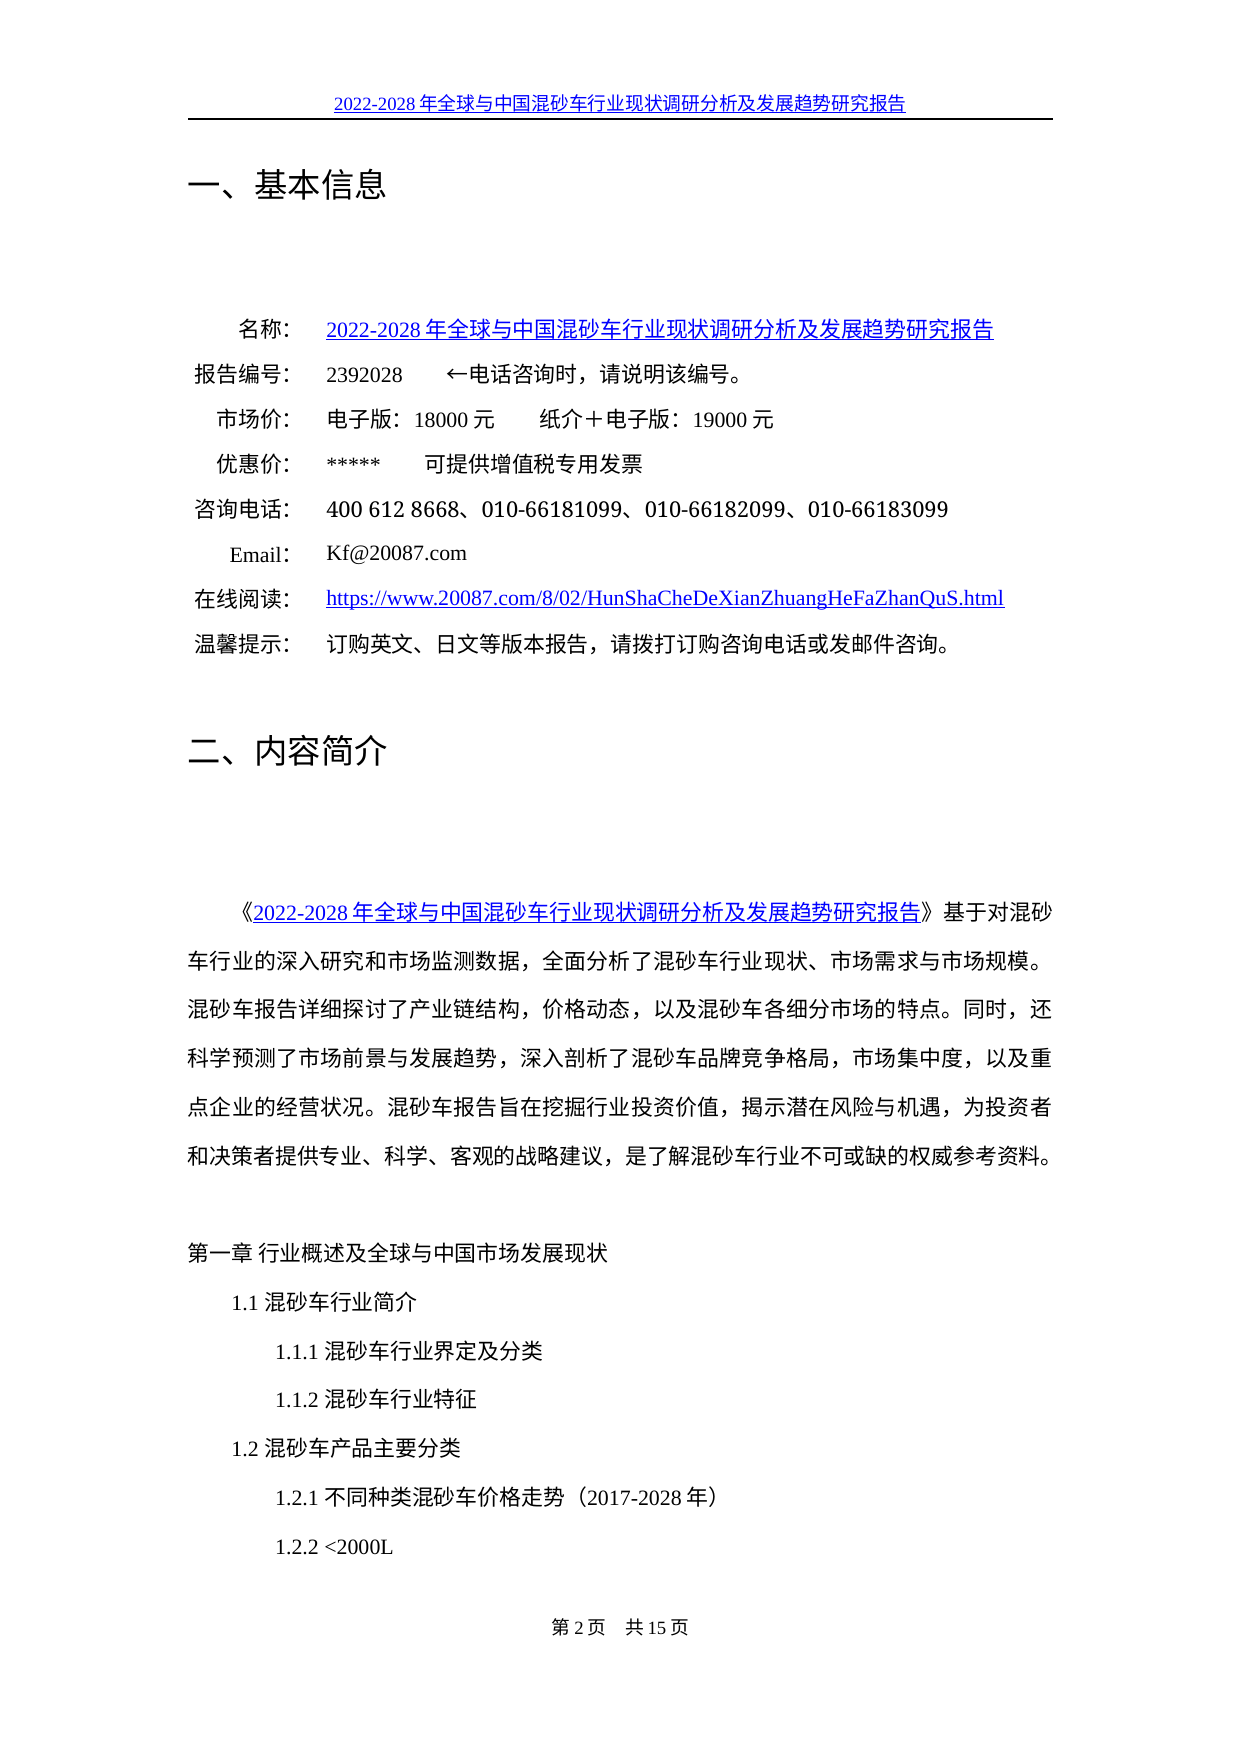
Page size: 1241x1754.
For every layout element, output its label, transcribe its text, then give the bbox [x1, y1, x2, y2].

title 二、内容简介 [187, 717, 1053, 782]
table_cell [315, 582, 1073, 627]
table_cell ***** 可提供增值税专用发票 [315, 447, 1073, 492]
title 一、基本信息 [187, 150, 1053, 215]
table_cell 优惠价： [167, 447, 315, 492]
table_cell Kf@20087.com [315, 537, 1073, 582]
table_cell 报告编号： [167, 357, 315, 402]
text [187, 894, 1053, 1561]
table_cell 咨询电话： [167, 492, 315, 537]
table_cell 温馨提示： [167, 627, 315, 672]
table_cell 市场价： [167, 402, 315, 447]
table_cell 在线阅读： [167, 582, 315, 627]
table_header 2022-2028年全球与中国混砂车行业现状调研分析及发展趋势研究报告 [315, 312, 1073, 357]
table_cell 订购英文、日文等版本报告，请拨打订购咨询电话或发邮件咨询。 [315, 627, 1073, 672]
table_cell 400 612 8668、010-66181099、010-66182099、010-66183099 [315, 492, 1073, 537]
table_header 名称： [167, 312, 315, 357]
table_cell 2392028 ←电话咨询时，请说明该编号。 [315, 357, 1073, 402]
table_cell 电子版：18000 元 纸介＋电子版：19000 元 [315, 402, 1073, 447]
table_cell Email： [167, 537, 315, 582]
